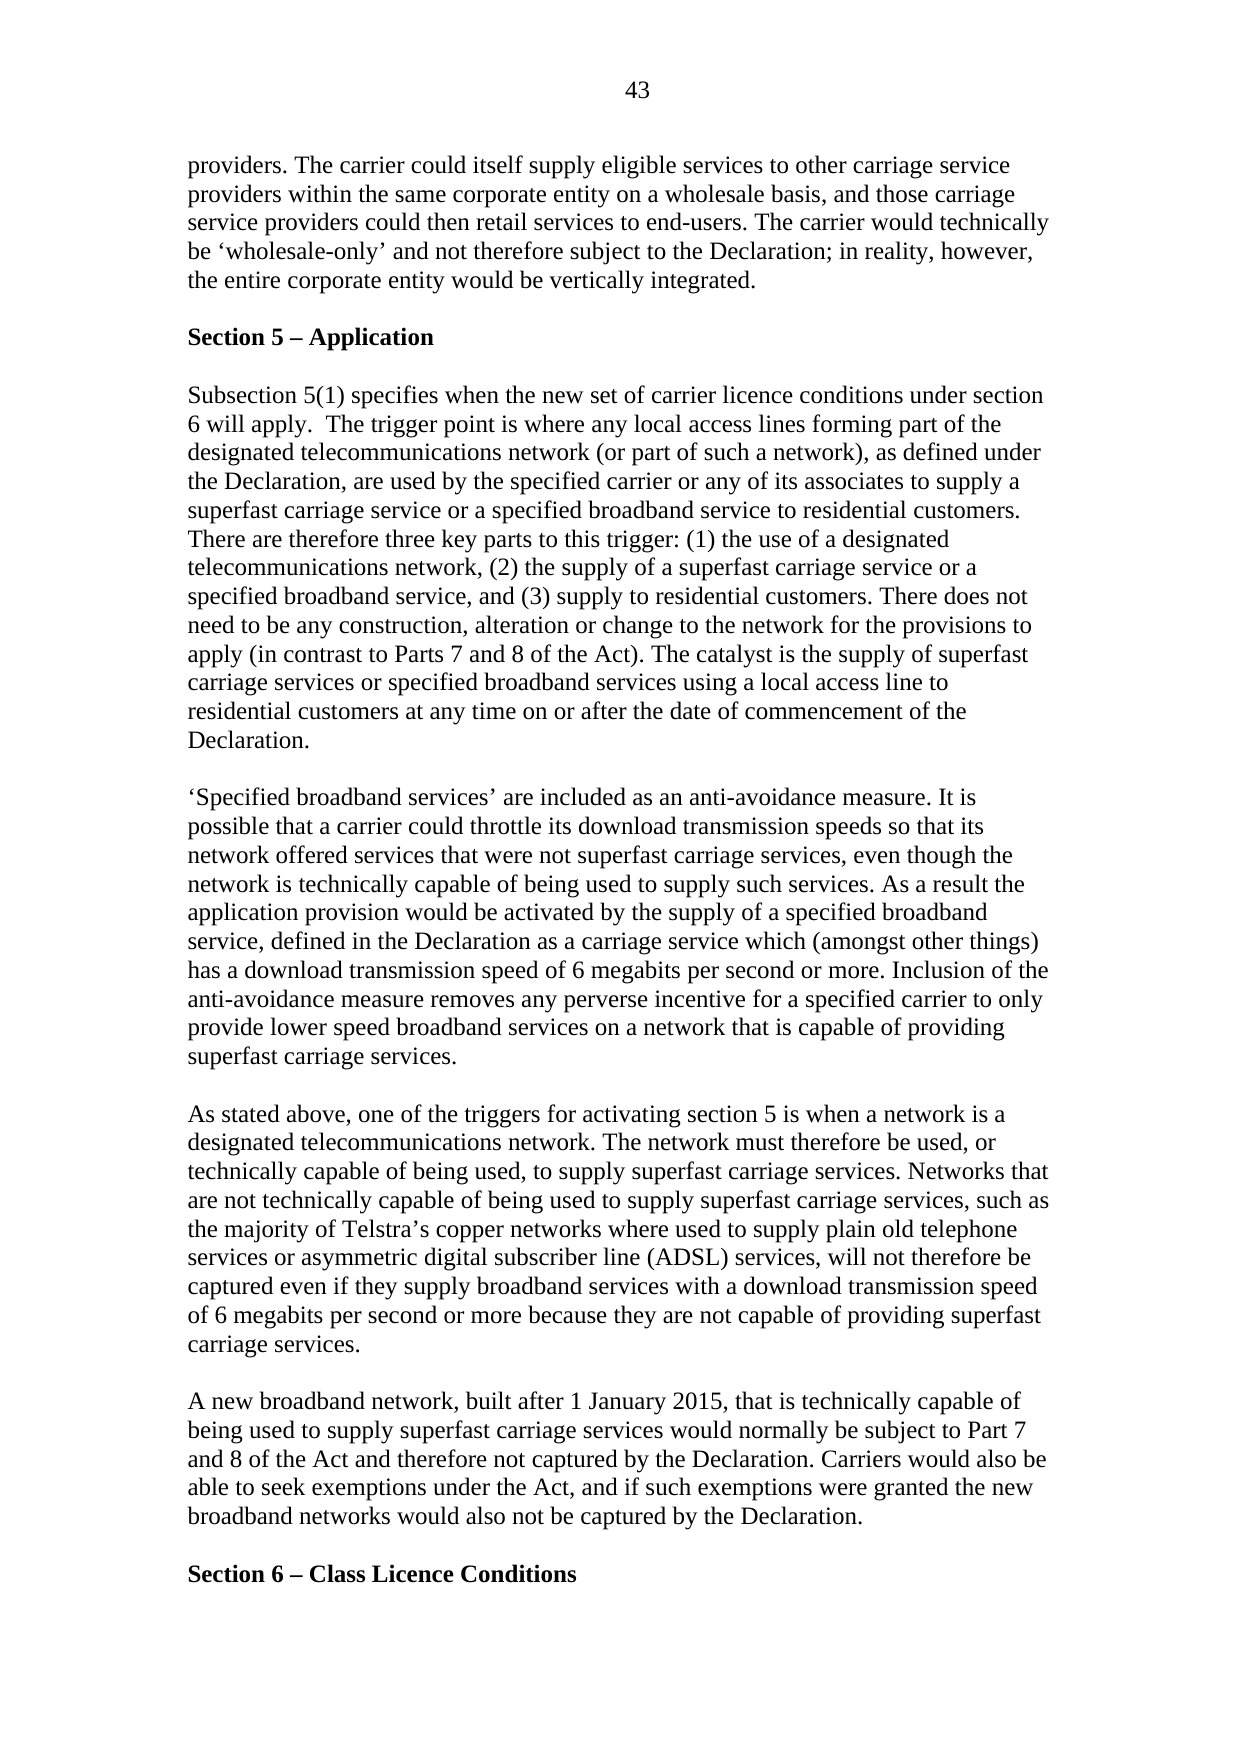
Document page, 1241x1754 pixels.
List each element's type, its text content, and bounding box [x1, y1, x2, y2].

text Section 5 – Application [187, 322, 1053, 351]
text As stated above, one of the triggers for activating section 5 is when a network is a designated telecommunications network. The network must therefore be used, or technically capable of being used, to supply superfast carriage services. Networks that are not technically capable of being used to supply superfast carriage services, such as the majority of Telstra’s copper networks where used to supply plain old telephone services or asymmetric digital subscriber line (ADSL) services, will not therefore be captured even if they supply broadband services with a download transmission speed of 6 megabits per second or more because they are not capable of providing superfast carriage services. [187, 1099, 1053, 1357]
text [187, 150, 1053, 294]
text Section 6 – Class Licence Conditions [187, 1559, 1053, 1587]
text A new broadband network, built after 1 January 2015, that is technically capable of being used to supply superfast carriage services would normally be subject to Part 7 and 8 of the Act and therefore not captured by the Declaration. Carriers would also be able to seek exemptions under the Act, and if such exemptions were granted the new broadband networks would also not be captured by the Declaration. [187, 1386, 1053, 1530]
text ‘Specified broadband services’ are included as an anti-avoidance measure. It is possible that a carrier could throttle its download transmission speeds so that its network offered services that were not superfast carriage services, even though the network is technically capable of being used to supply such services. As a result the application provision would be activated by the supply of a specified broadband service, defined in the Declaration as a carriage service which (amongst other things) has a download transmission speed of 6 megabits per second or more. Inclusion of the anti-avoidance measure removes any perverse incentive for a specified carrier to only provide lower speed broadband services on a network that is capable of providing superfast carriage services. [187, 782, 1053, 1070]
text Subsection 5(1) specifies when the new set of carrier licence conditions under section 6 will apply. The trigger point is where any local access lines forming part of the designated telecommunications network (or part of such a network), as defined under the Declaration, are used by the specified carrier or any of its associates to supply a superfast carriage service or a specified broadband service to residential customers. There are therefore three key parts to this trigger: (1) the use of a designated telecommunications network, (2) the supply of a superfast carriage service or a specified broadband service, and (3) supply to residential customers. There does not need to be any construction, alteration or change to the network for the provisions to apply (in contrast to Parts 7 and 8 of the Act). The catalyst is the supply of superfast carriage services or specified broadband services using a local access line to residential customers at any time on or after the date of commencement of the Declaration. [187, 380, 1053, 754]
